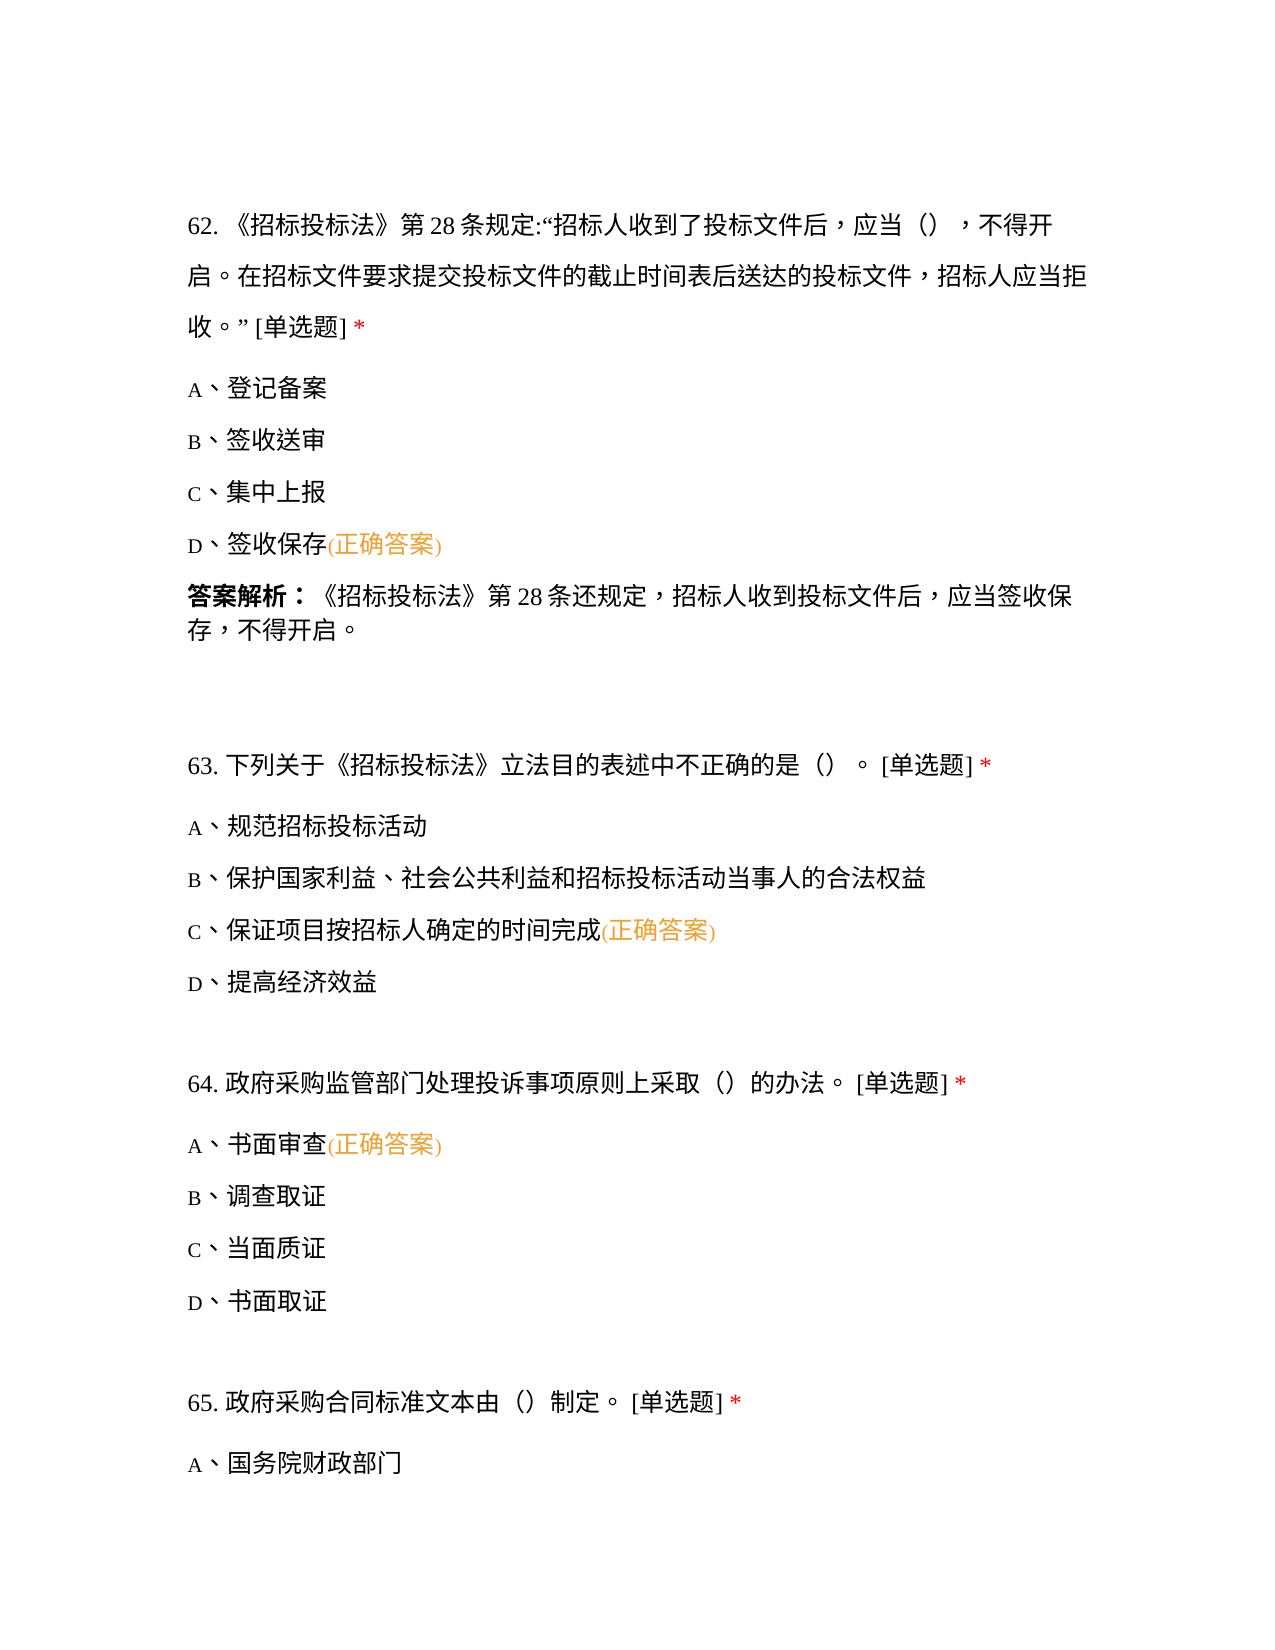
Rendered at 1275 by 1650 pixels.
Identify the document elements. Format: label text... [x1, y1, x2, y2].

table_cell D、书面取证 [177, 1275, 1075, 1325]
table_cell C、保证项目按招标人确定的时间完成(正确答案) [177, 905, 1075, 955]
table_cell C、集中上报 [177, 466, 1075, 517]
table_cell C、当面质证 [177, 1223, 1075, 1273]
table_header A、登记备案 [177, 362, 1075, 413]
table_header A、书面审查(正确答案) [177, 1119, 1075, 1169]
text 答案解析：《招标投标法》第28条还规定，招标人收到投标文件后，应当签收保存，不得开启。 [187, 571, 1087, 647]
text 65. 政府采购合同标准文本由（）制定。 [单选题] * [187, 1384, 1087, 1418]
table_header A、国务院财政部门 [177, 1437, 1075, 1488]
table_cell B、签收送审 [177, 414, 1075, 465]
table_cell D、提高经济效益 [177, 957, 1075, 1007]
table_cell B、保护国家利益、社会公共利益和招标投标活动当事人的合法权益 [177, 852, 1075, 903]
text 62. 《招标投标法》第28条规定:“招标人收到了投标文件后，应当（），不得开启。在招标文件要求提交投标文件的截止时间表后送达的投标文件，招标人应当拒收。” [单选题] * [187, 207, 1087, 344]
table_cell D、签收保存(正确答案) [177, 518, 1075, 569]
table_header A、规范招标投标活动 [177, 800, 1075, 851]
text 63. 下列关于《招标投标法》立法目的表述中不正确的是（）。 [单选题] * [187, 748, 1087, 782]
table_cell B、调查取证 [177, 1171, 1075, 1221]
text 64. 政府采购监管部门处理投诉事项原则上采取（）的办法。 [单选题] * [187, 1066, 1087, 1100]
